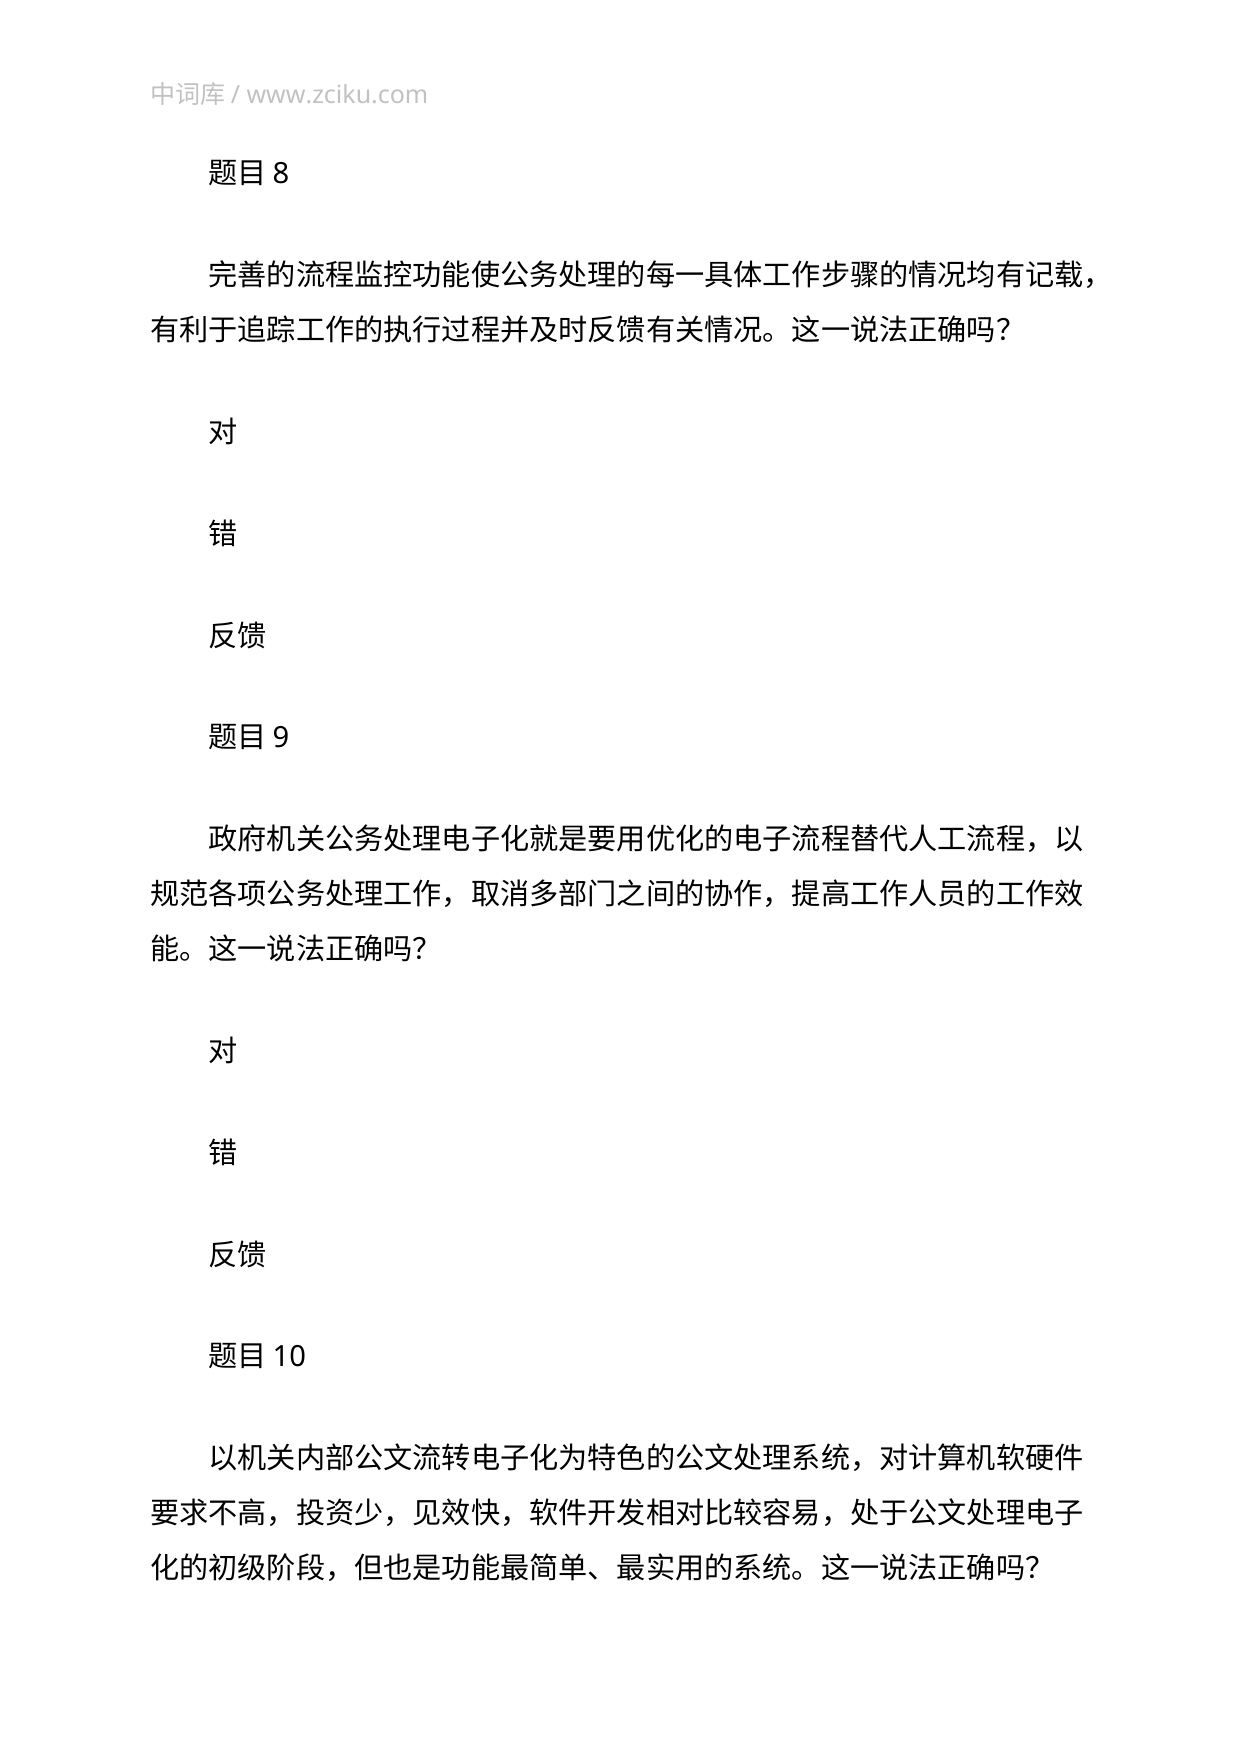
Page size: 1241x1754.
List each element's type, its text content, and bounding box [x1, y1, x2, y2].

text 对 [150, 409, 1090, 451]
text 错 [150, 510, 1090, 553]
text 完善的流程监控功能使公务处理的每一具体工作步骤的情况均有记载，有利于追踪工作的执行过程并及时反馈有关情况。这一说法正确吗？ [150, 252, 1090, 349]
text 政府机关公务处理电子化就是要用优化的电子流程替代人工流程，以规范各项公务处理工作，取消多部门之间的协作，提高工作人员的工作效能。这一说法正确吗？ [150, 816, 1090, 968]
text 反馈 [150, 1231, 1090, 1273]
text 以机关内部公文流转电子化为特色的公文处理系统，对计算机软硬件要求不高，投资少，见效快，软件开发相对比较容易，处于公文处理电子化的初级阶段，但也是功能最简单、最实用的系统。这一说法正确吗？ [150, 1435, 1090, 1587]
text 题目10 [150, 1333, 1090, 1375]
text 题目8 [150, 150, 1090, 192]
text 对 [150, 1027, 1090, 1070]
text 错 [150, 1129, 1090, 1172]
text 反馈 [150, 612, 1090, 654]
text 题目9 [150, 714, 1090, 756]
